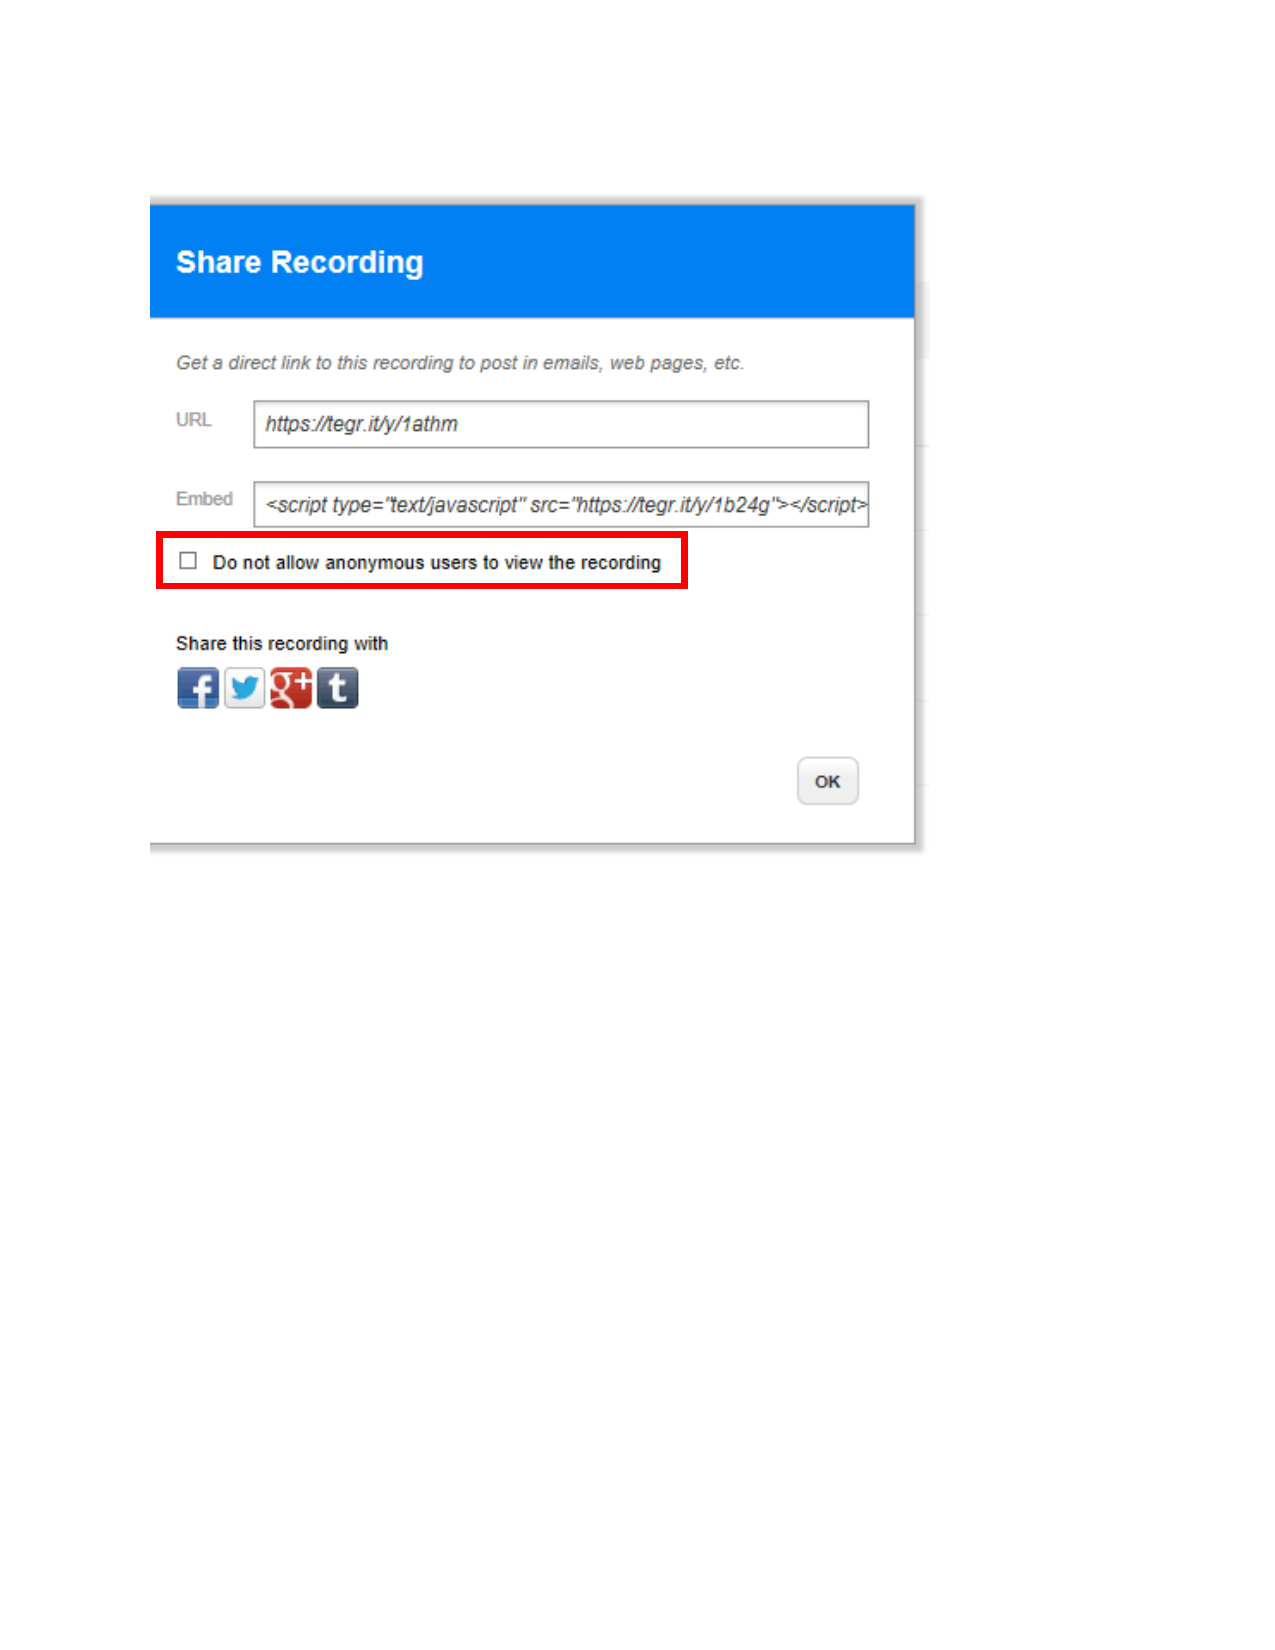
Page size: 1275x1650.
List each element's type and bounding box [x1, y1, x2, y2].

picture [150, 183, 930, 864]
